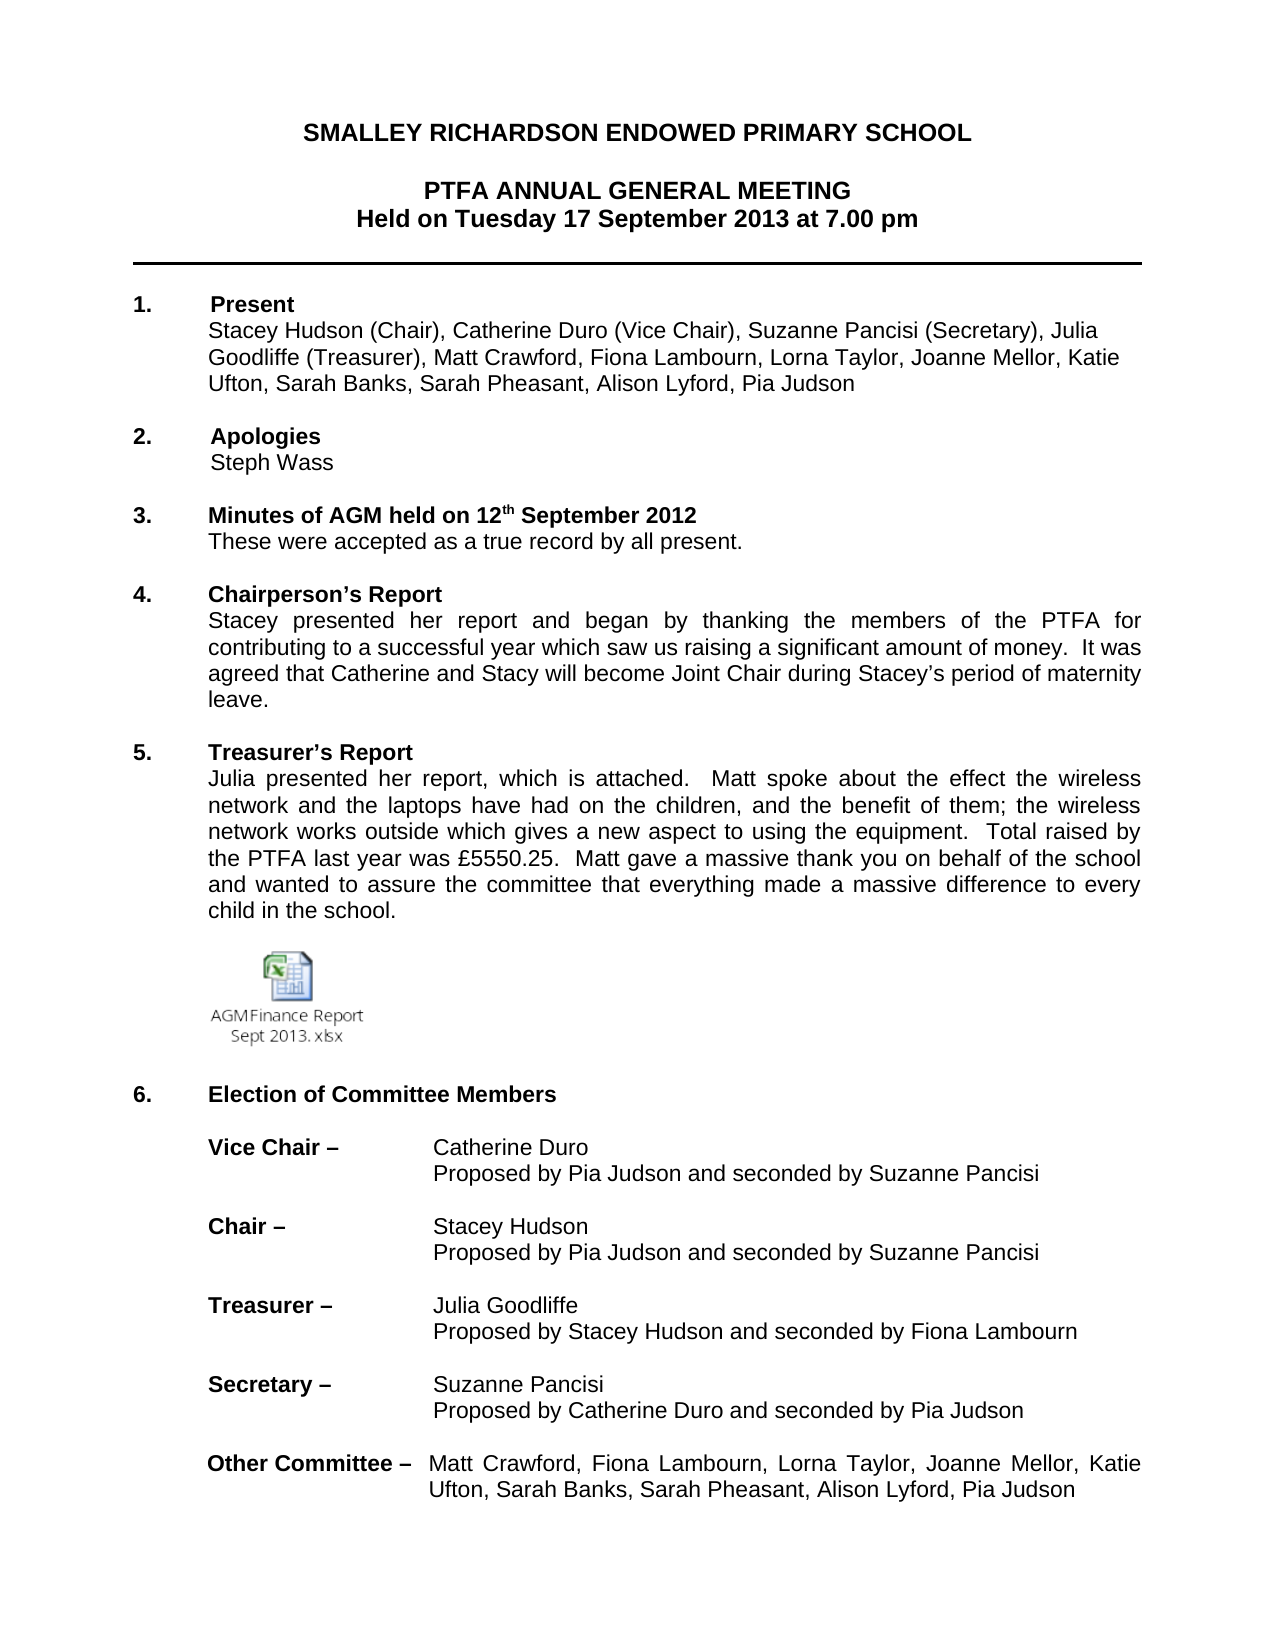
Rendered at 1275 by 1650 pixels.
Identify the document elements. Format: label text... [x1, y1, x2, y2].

text PTFA ANNUAL GENERAL MEETING [133, 176, 1142, 204]
text Other Committee – Matt Crawford, Fiona Lambourn, Lorna Taylor, Joanne Mellor, Katie Ufton, Sarah Banks, Sarah Pheasant, Alison Lyford, Pia Judson [207, 1450, 1142, 1503]
text Vice Chair – Catherine Duro [133, 1134, 1142, 1160]
text Stacey presented her report and began by thanking the members of the PTFA for contributing to a successful year which saw us raising a significant amount of money. It was agreed that Catherine and Stacy will become Joint Chair during Stacey’s period of maternity leave. [133, 607, 1142, 713]
text Stacey Hudson (Chair), Catherine Duro (Vice Chair), Suzanne Pancisi (Secretary), Julia Goodliffe (Treasurer), Matt Crawford, Fiona Lambourn, Lorna Taylor, Joanne Mellor, Katie Ufton, Sarah Banks, Sarah Pheasant, Alison Lyford, Pia Judson [208, 317, 1142, 396]
text Proposed by Stacey Hudson and seconded by Fiona Lambourn [133, 1318, 1142, 1344]
text Proposed by Pia Judson and seconded by Suzanne Pancisi [133, 1239, 1142, 1265]
text Chair – Stacey Hudson [133, 1213, 1142, 1239]
text Steph Wass [133, 449, 1142, 476]
text 4. Chairperson’s Report [133, 581, 1142, 607]
text Secretary – Suzanne Pancisi [133, 1371, 1142, 1397]
text Held on Tuesday 17 September 2013 at 7.00 pm [133, 204, 1142, 233]
text Proposed by Pia Judson and seconded by Suzanne Pancisi [133, 1160, 1142, 1186]
text 5. Treasurer’s Report [133, 739, 1142, 765]
text 1. Present [133, 291, 1142, 317]
text SMALLEY ENDOWED PRIMARY SCHOOL [133, 118, 1142, 147]
text 6. Election of Committee Members [133, 1081, 1142, 1107]
text 3. Minutes of AGM held on 12th September 2012 [133, 502, 1142, 528]
text These were accepted as a true record by all present. [133, 528, 1142, 554]
text Treasurer – Julia Goodliffe [133, 1292, 1142, 1318]
text Proposed by Catherine Duro and seconded by Pia Judson [133, 1397, 1142, 1423]
text Julia presented her report, which is attached. Matt spoke about the effect the wireless network and the laptops have had on the children, and the benefit of them; the wireless network works outside which gives a new aspect to using the equipment. Total raised by the PTFA last year was £5550.25. Matt gave a massive thank you on behalf of the school and wanted to assure the committee that everything made a massive difference to every child in the school. [133, 765, 1142, 923]
text 2. Apologies [133, 423, 1142, 449]
